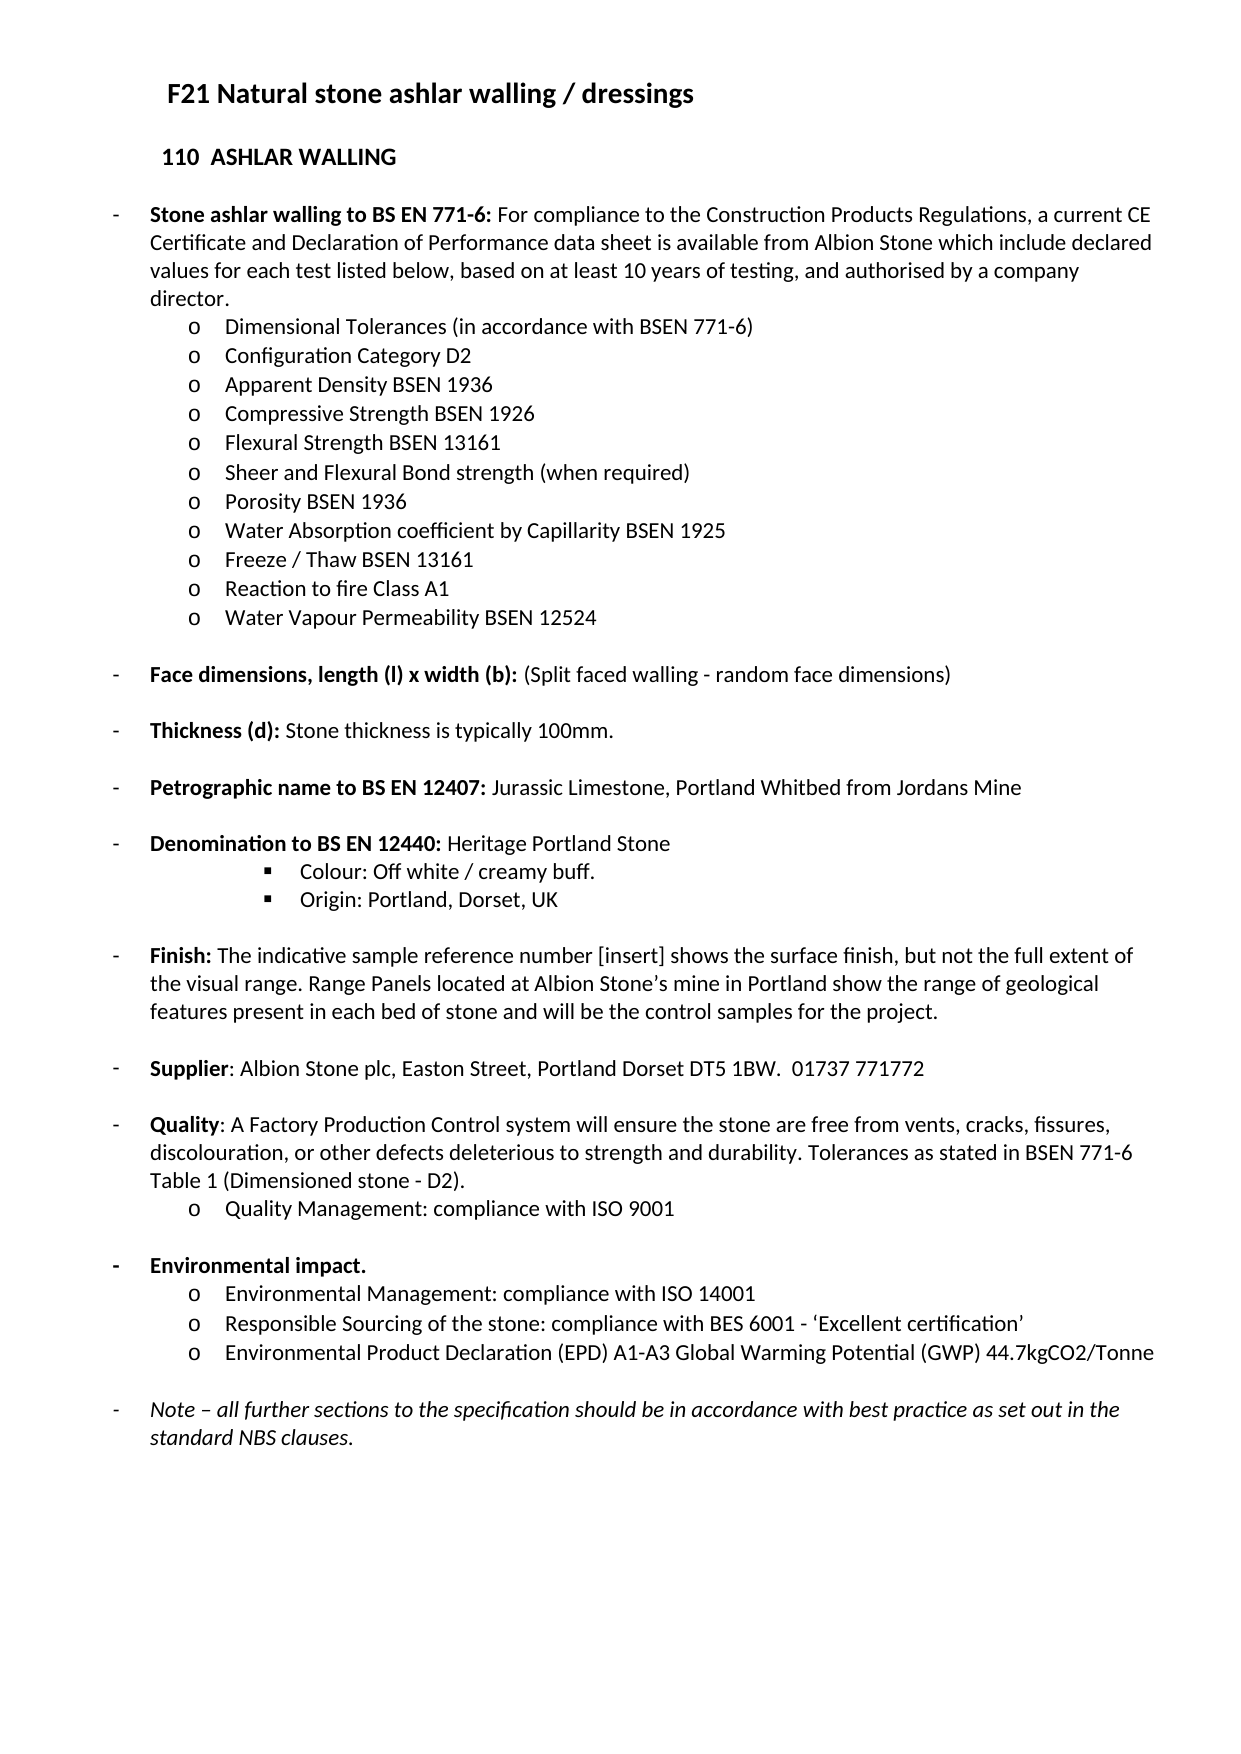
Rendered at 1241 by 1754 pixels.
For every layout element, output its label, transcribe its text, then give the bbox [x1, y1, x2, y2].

list Water Vapour Permeability BSEN 12524 [187, 603, 1165, 633]
list Dimensional Tolerances (in accordance with BSEN 771-6) [187, 312, 1165, 341]
list Configuration Category D2 [187, 341, 1165, 370]
list Environmental Product Declaration (EPD) A1-A3 Global Warming Potential (GWP) 44.7kgCO2/Tonne [187, 1338, 1165, 1367]
list Apparent Density BSEN 1936 [187, 370, 1165, 399]
list Petrographic name to BS EN 12407: Jurassic Limestone, Portland Whitbed from Jordans Mine [112, 773, 1165, 801]
text 110 ASHLAR WALLING [75, 141, 1165, 172]
list Supplier: Albion Stone plc, Easton Street, Portland Dorset DT5 1BW. 01737 771772 [112, 1053, 1165, 1082]
list Flexural Strength BSEN 13161 [187, 428, 1165, 458]
list Sheer and Flexural Bond strength (when required) [187, 458, 1165, 487]
list Thickness (d): Stone thickness is typically 100mm. [112, 717, 1165, 745]
list Note – all further sections to the specification should be in accordance with best practice as set out in the standard NBS clauses. [112, 1395, 1165, 1451]
list Finish: The indicative sample reference number [insert] shows the surface finish, but not the full extent of the visual range. Range Panels located at Albion Stone’s mine in Portland show the range of geological features present in each bed of stone and will be the control samples for the project. [112, 941, 1165, 1025]
list Denomination to BS EN 12440: Heritage Portland Stone [112, 829, 1165, 857]
list Environmental impact. [112, 1252, 1165, 1279]
list Quality: A Factory Production Control system will ensure the stone are free from vents, cracks, fissures, discolouration, or other defects deleterious to strength and durability. Tolerances as stated in BSEN 771-6 Table 1 (Dimensioned stone - D2). [112, 1110, 1165, 1194]
list Porosity BSEN 1936 [187, 487, 1165, 516]
list Quality Management: compliance with ISO 9001 [187, 1194, 1165, 1223]
list Origin: Portland, Dorset, UK [262, 885, 1165, 913]
list Responsible Sourcing of the stone: compliance with BES 6001 - ‘Excellent certification’ [187, 1309, 1165, 1338]
list Face dimensions, length (l) x width (b): NBS0091_1BS.gif(Split faced walling - random face dimensions) [112, 661, 1165, 689]
text F21 Natural stone ashlar walling / dressings [75, 75, 1167, 111]
list Stone ashlar walling to BS EN 771-6: For compliance to the Construction Products Regulations, a current CE Certificate and Declaration of Performance data sheet is available from Albion Stone which include declared values for each test listed below, based on at least 10 years of testing, and authorised by a company director. [112, 200, 1165, 312]
list Freeze / Thaw BSEN 13161 [187, 545, 1165, 574]
list Compressive Strength BSEN 1926 [187, 399, 1165, 428]
list Reaction to fire Class A1 [187, 574, 1165, 603]
list Environmental Management: compliance with ISO 14001 [187, 1279, 1165, 1309]
list Colour: Off white / creamy buff. [262, 857, 1165, 885]
list Water Absorption coefficient by Capillarity BSEN 1925 [187, 516, 1165, 545]
